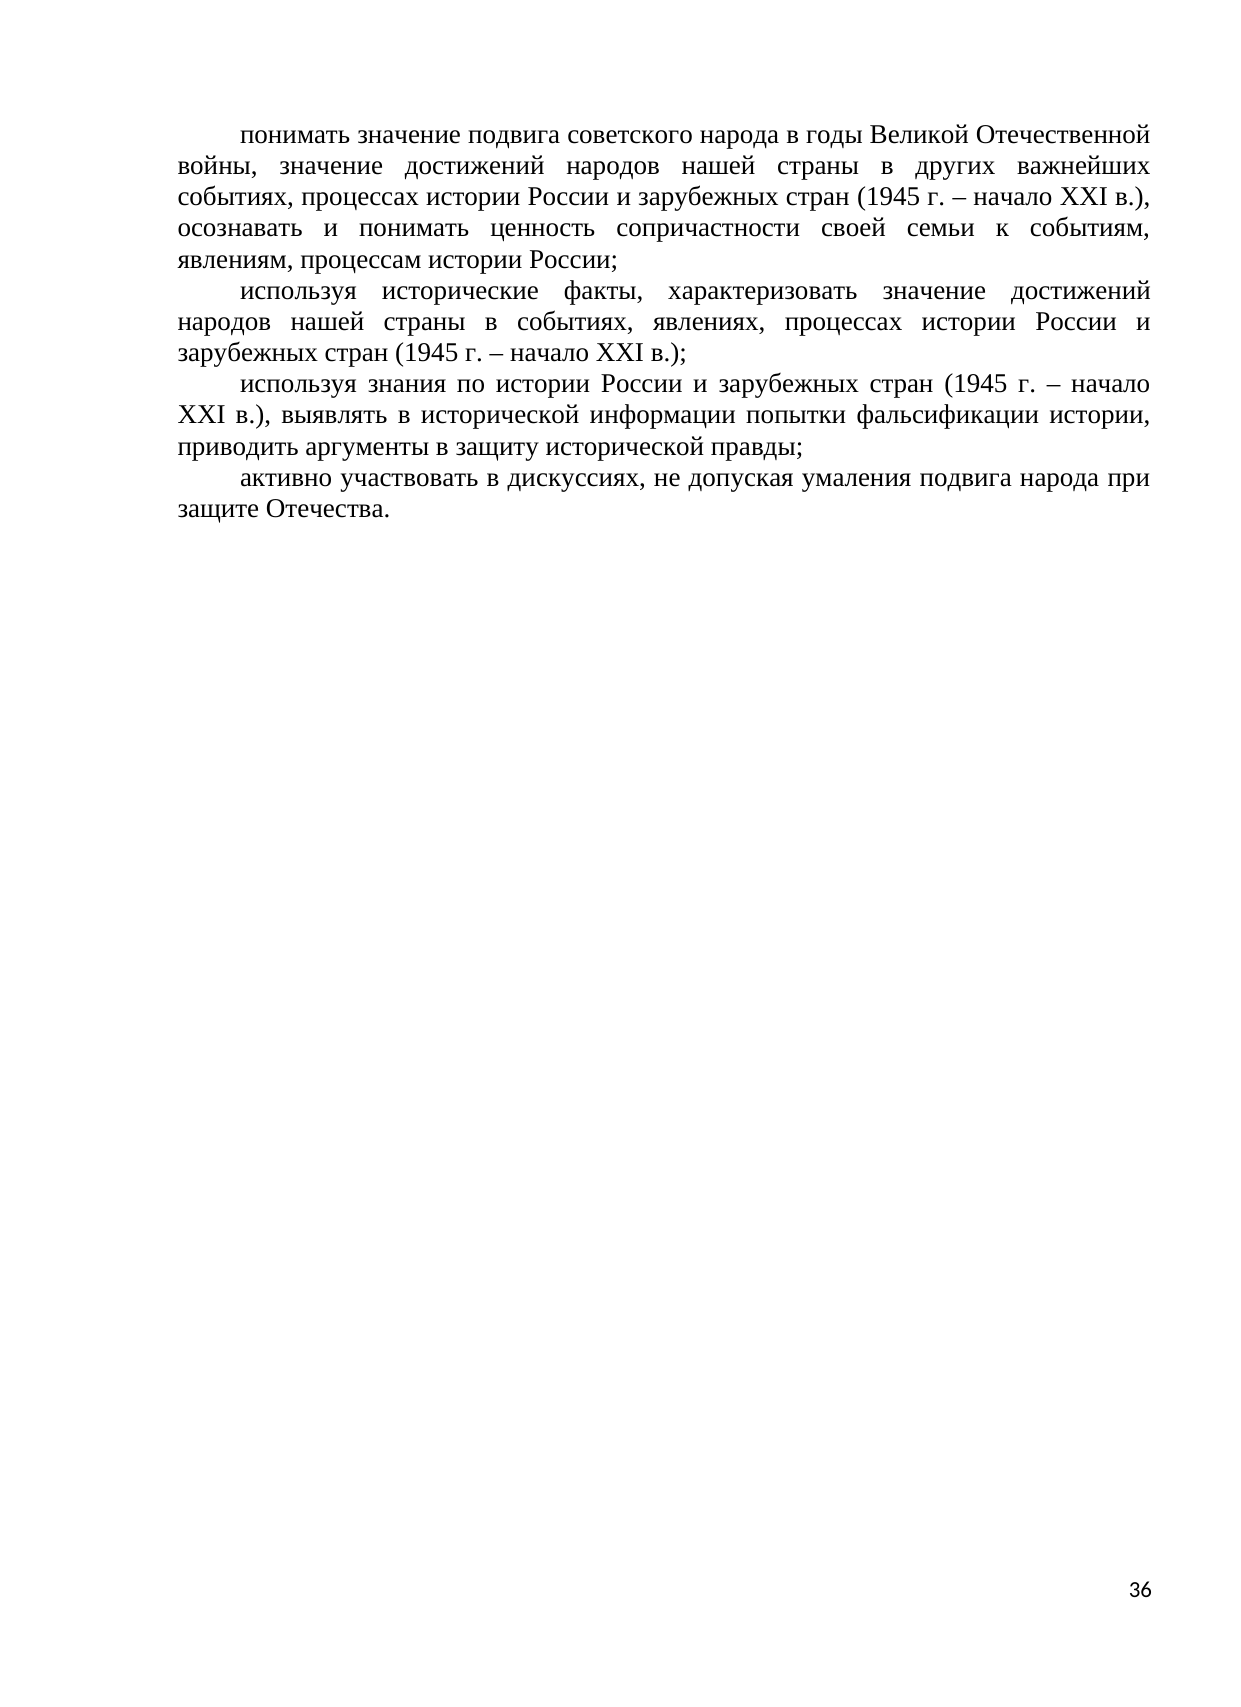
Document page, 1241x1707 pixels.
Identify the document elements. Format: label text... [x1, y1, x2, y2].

text используя исторические факты, характеризовать значение достижений народов нашей страны в событиях, явлениях, процессах истории России и зарубежных стран (1945 г. – начало ХХI в.); [177, 274, 1152, 367]
text понимать значение подвига советского народа в годы Великой Отечественной войны, значение достижений народов нашей страны в других важнейших событиях, процессах истории России и зарубежных стран (1945 г. – начало ХХI в.), осознавать и понимать ценность сопричастности своей семьи к событиям, явлениям, процессам истории России; [177, 118, 1152, 274]
text используя знания по истории России и зарубежных стран (1945 г. – начало ХХI в.), выявлять в исторической информации попытки фальсификации истории, приводить аргументы в защиту исторической правды; [177, 367, 1152, 461]
text активно участвовать в дискуссиях, не допуская умаления подвига народа при защите Отечества. [177, 461, 1152, 523]
